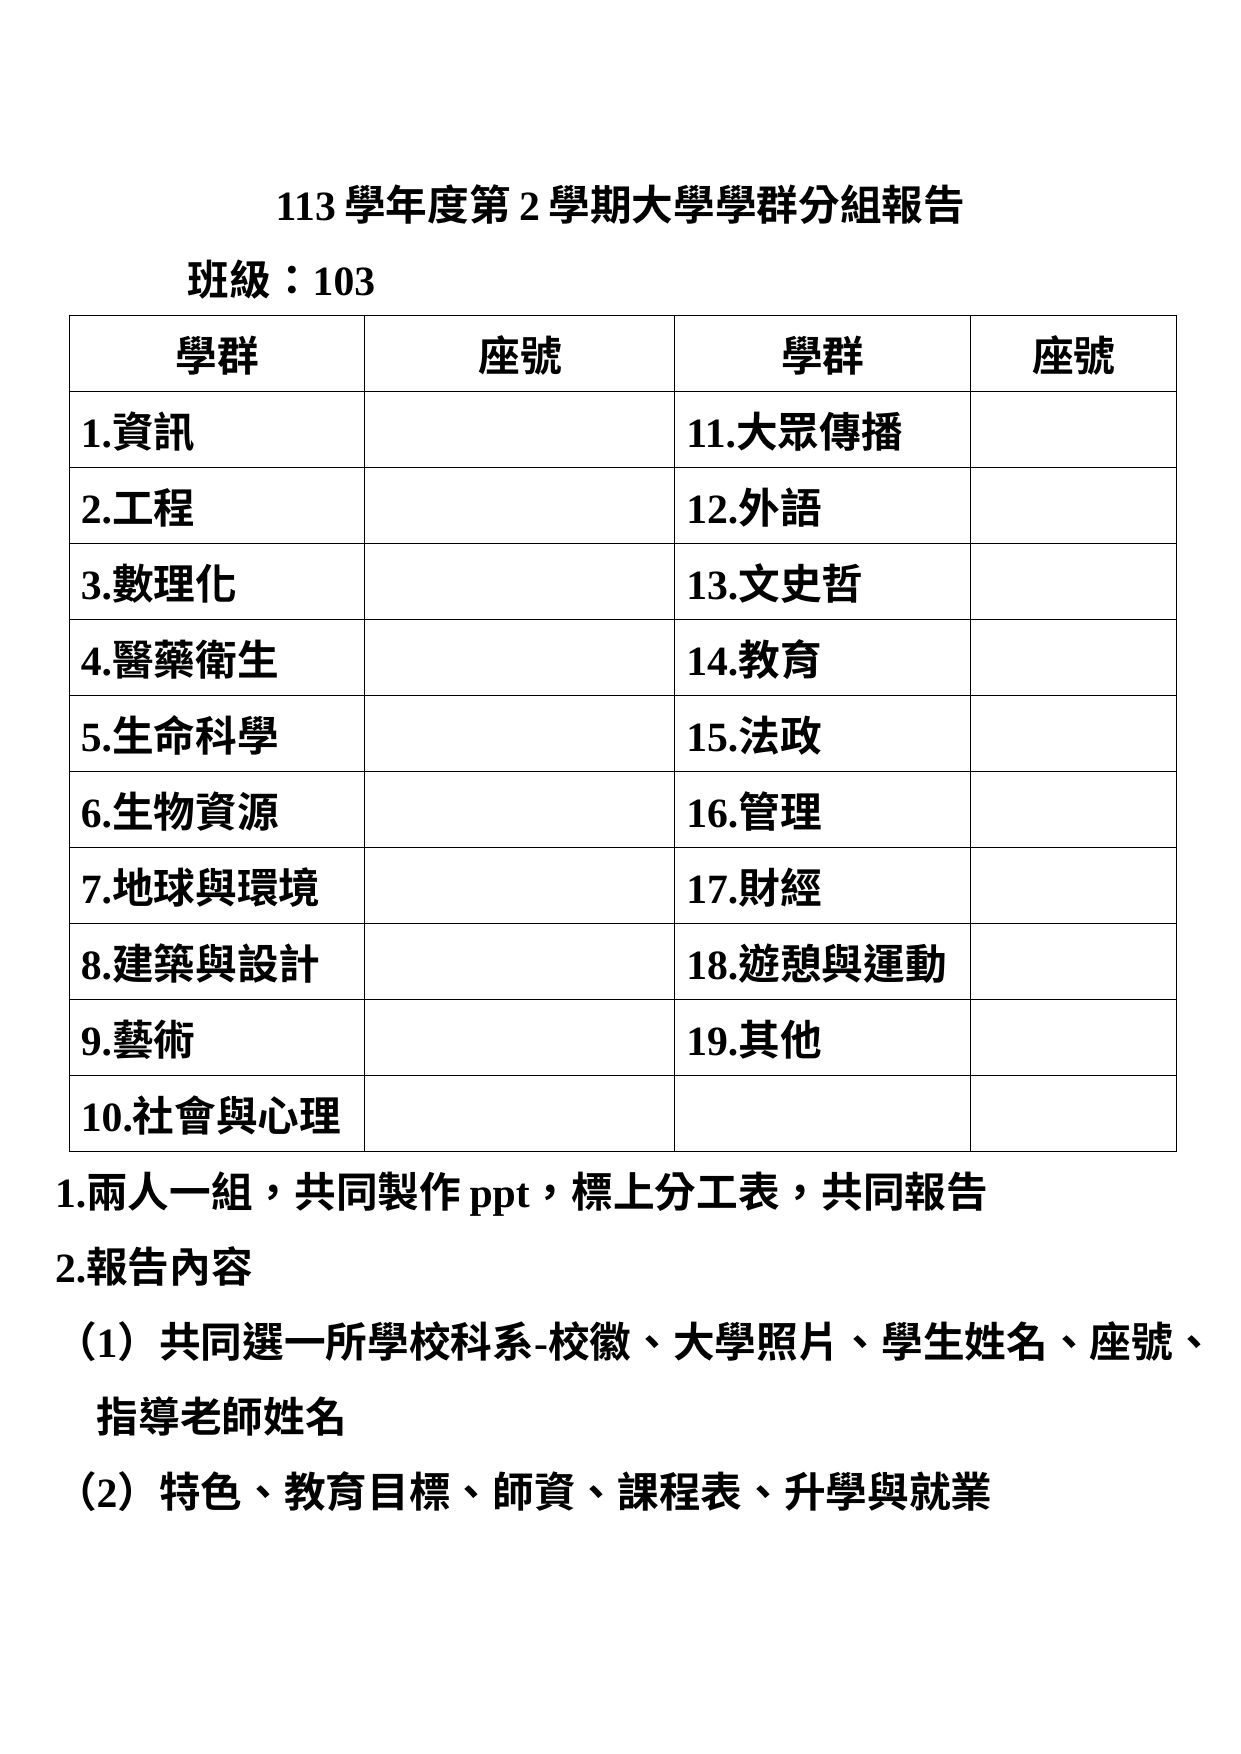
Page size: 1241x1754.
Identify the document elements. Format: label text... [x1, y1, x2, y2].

table_cell [971, 1000, 1176, 1075]
table_cell 17.財經 [675, 848, 970, 923]
text 指導老師姓名 [55, 1377, 1177, 1452]
table_cell 5.生命科學 [70, 696, 364, 771]
text 班級：103 [187, 239, 1053, 314]
table_cell [971, 848, 1176, 923]
table_cell 1.資訊 [70, 392, 364, 467]
table_cell [365, 1076, 674, 1151]
table_header 學群 [70, 316, 364, 391]
table_header 座號 [365, 316, 674, 391]
table_cell [971, 544, 1176, 619]
text （1）共同選一所學校科系-校徽、大學照片、學生姓名、座號、 [55, 1302, 1177, 1377]
table_cell [365, 772, 674, 847]
table_cell 12.外語 [675, 468, 970, 543]
table_cell 16.管理 [675, 772, 970, 847]
table_cell [971, 924, 1176, 999]
text 113學年度第2學期大學學群分組報告 [187, 164, 1053, 239]
table_cell 6.生物資源 [70, 772, 364, 847]
text 2.報告內容 [55, 1227, 1177, 1302]
table_cell 2.工程 [70, 468, 364, 543]
table_header 學群 [675, 316, 970, 391]
table_cell [971, 696, 1176, 771]
text （2）特色、教育目標、師資、課程表、升學與就業 [55, 1452, 1177, 1527]
table_cell [971, 392, 1176, 467]
table_cell [971, 468, 1176, 543]
table_header 座號 [971, 316, 1176, 391]
table_cell [365, 468, 674, 543]
table_cell 7.地球與環境 [70, 848, 364, 923]
text 1.兩人一組，共同製作ppt，標上分工表，共同報告 [55, 1152, 1177, 1227]
table_cell [365, 924, 674, 999]
table_cell 8.建築與設計 [70, 924, 364, 999]
table_cell 18.遊憩與運動 [675, 924, 970, 999]
table_cell [971, 772, 1176, 847]
table_cell 9.藝術 [70, 1000, 364, 1075]
table_cell [365, 392, 674, 467]
table_cell [365, 544, 674, 619]
table_cell [675, 1076, 970, 1151]
table_cell [365, 620, 674, 695]
table_cell 19.其他 [675, 1000, 970, 1075]
table_cell 14.教育 [675, 620, 970, 695]
table_cell 15.法政 [675, 696, 970, 771]
table_cell 4.醫藥衛生 [70, 620, 364, 695]
table_cell [971, 1076, 1176, 1151]
table_cell 10.社會與心理 [70, 1076, 364, 1151]
table_cell 11.大眾傳播 [675, 392, 970, 467]
table_cell [365, 1000, 674, 1075]
table_cell [365, 696, 674, 771]
table_cell [971, 620, 1176, 695]
table_cell [365, 848, 674, 923]
table_cell 3.數理化 [70, 544, 364, 619]
table_cell 13.文史哲 [675, 544, 970, 619]
